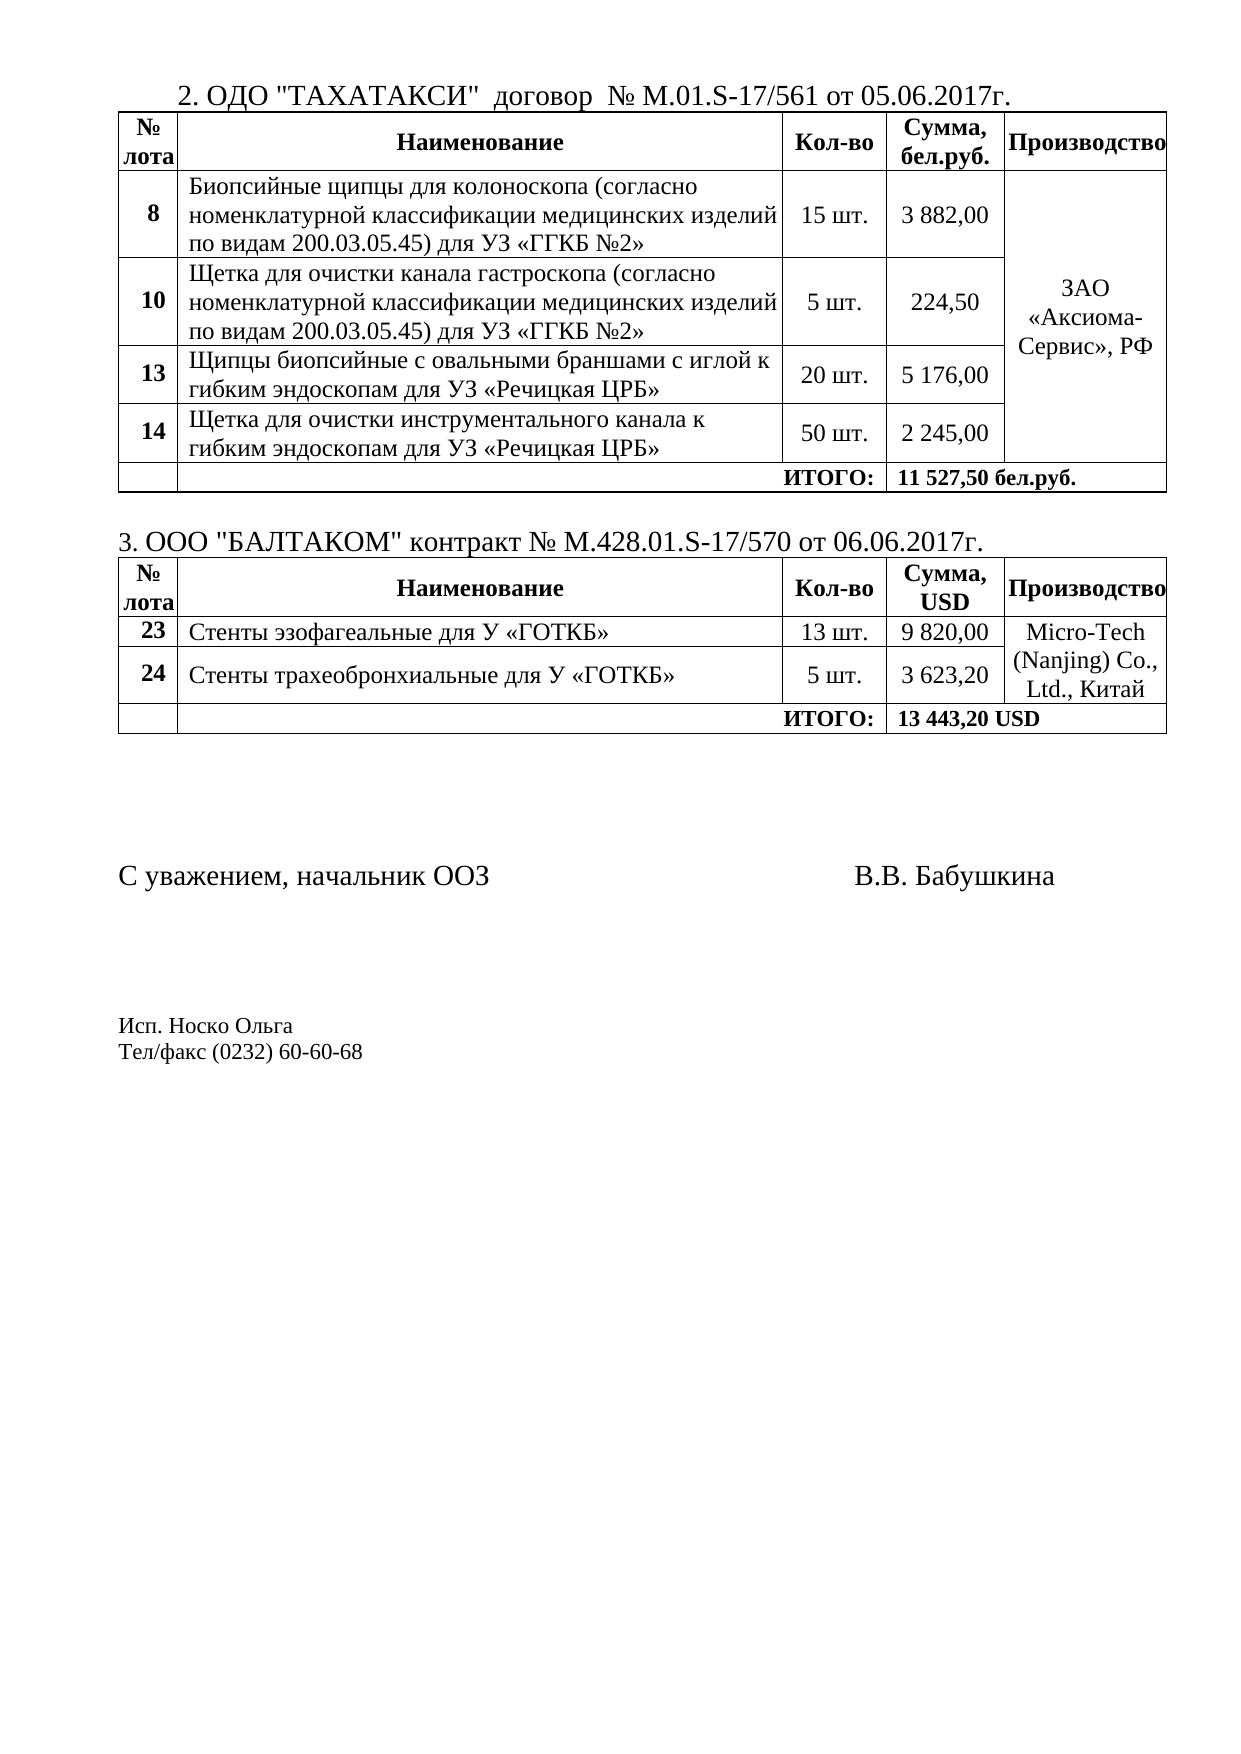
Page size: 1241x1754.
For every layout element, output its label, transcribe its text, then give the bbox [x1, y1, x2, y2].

table_cell ИТОГО: [178, 704, 886, 733]
table_cell 13 443,20 USD [887, 704, 1166, 733]
table_header Кол-во [783, 113, 886, 170]
table_cell 3 882,00 [887, 171, 1004, 257]
table_cell 50 шт. [783, 404, 886, 462]
table_cell [119, 704, 177, 733]
table_cell [119, 463, 177, 491]
table_cell 15 шт. [783, 171, 886, 257]
table_cell 5 176,00 [887, 346, 1004, 403]
table_cell Биопсийные щипцы для колоноскопа (согласно номенклатурной классификации медицинских изделий по видам 200.03.05.45) для УЗ «ГГКБ №2» [178, 171, 782, 257]
table_cell Micro-Tech (Nanjing) Co., Ltd., Китай [1005, 617, 1166, 703]
table_cell Щетка для очистки канала гастроскопа (согласно номенклатурной классификации медицинских изделий по видам 200.03.05.45) для УЗ «ГГКБ №2» [178, 258, 782, 344]
table_cell 5 шт. [783, 647, 886, 703]
text Исп. Носко Ольга [118, 1012, 1181, 1038]
table_cell 9 820,00 [887, 617, 1004, 646]
table_header Кол-во [783, 558, 886, 616]
table_cell Щипцы биопсийные с овальными браншами с иглой к гибким эндоскопам для УЗ «Речицкая ЦРБ» [178, 346, 782, 403]
table_cell 13 [119, 346, 177, 403]
table_header № лота [119, 558, 177, 616]
table_header Производство [1005, 113, 1166, 170]
table_cell ЗАО «Аксиома-Сервис», РФ [1005, 171, 1166, 462]
table_header Сумма, бел.руб. [887, 113, 1004, 170]
table_cell 14 [119, 404, 177, 462]
table_cell Щетка для очистки инструментального канала к гибким эндоскопам для УЗ «Речицкая ЦРБ» [178, 404, 782, 462]
text Тел/факс (0232) 60-60-68 [118, 1038, 1181, 1064]
table_header Наименование [178, 113, 782, 170]
table_cell 11 527,50 бел.руб. [887, 463, 1166, 491]
table_cell 8 [119, 171, 177, 257]
text 2. ОДО "ТАХАТАКСИ" договор № М.01.S-17/561 от 05.06.2017г. [118, 78, 1181, 111]
text С уважением, начальник ООЗ В.В. Бабушкина [118, 858, 1181, 892]
table_cell 5 шт. [783, 258, 886, 344]
table_header № лота [119, 113, 177, 170]
table_cell 3 623,20 [887, 647, 1004, 703]
table_cell 10 [119, 258, 177, 344]
table_cell 24 [119, 647, 177, 703]
table_cell 2 245,00 [887, 404, 1004, 462]
table_cell 13 шт. [783, 617, 886, 646]
table_cell 224,50 [887, 258, 1004, 344]
table_header Наименование [178, 558, 782, 616]
text 3. ООО "БАЛТАКОМ" контракт № М.428.01.S-17/570 от 06.06.2017г. [118, 524, 1181, 557]
table_header Сумма, USD [887, 558, 1004, 616]
table_cell ИТОГО: [178, 463, 886, 491]
table_cell 20 шт. [783, 346, 886, 403]
table_cell Стенты трахеобронхиальные для У «ГОТКБ» [178, 647, 782, 703]
table_header Производство [1005, 558, 1166, 616]
table_cell Стенты эзофагеальные для У «ГОТКБ» [178, 617, 782, 646]
table_cell 23 [119, 617, 177, 646]
